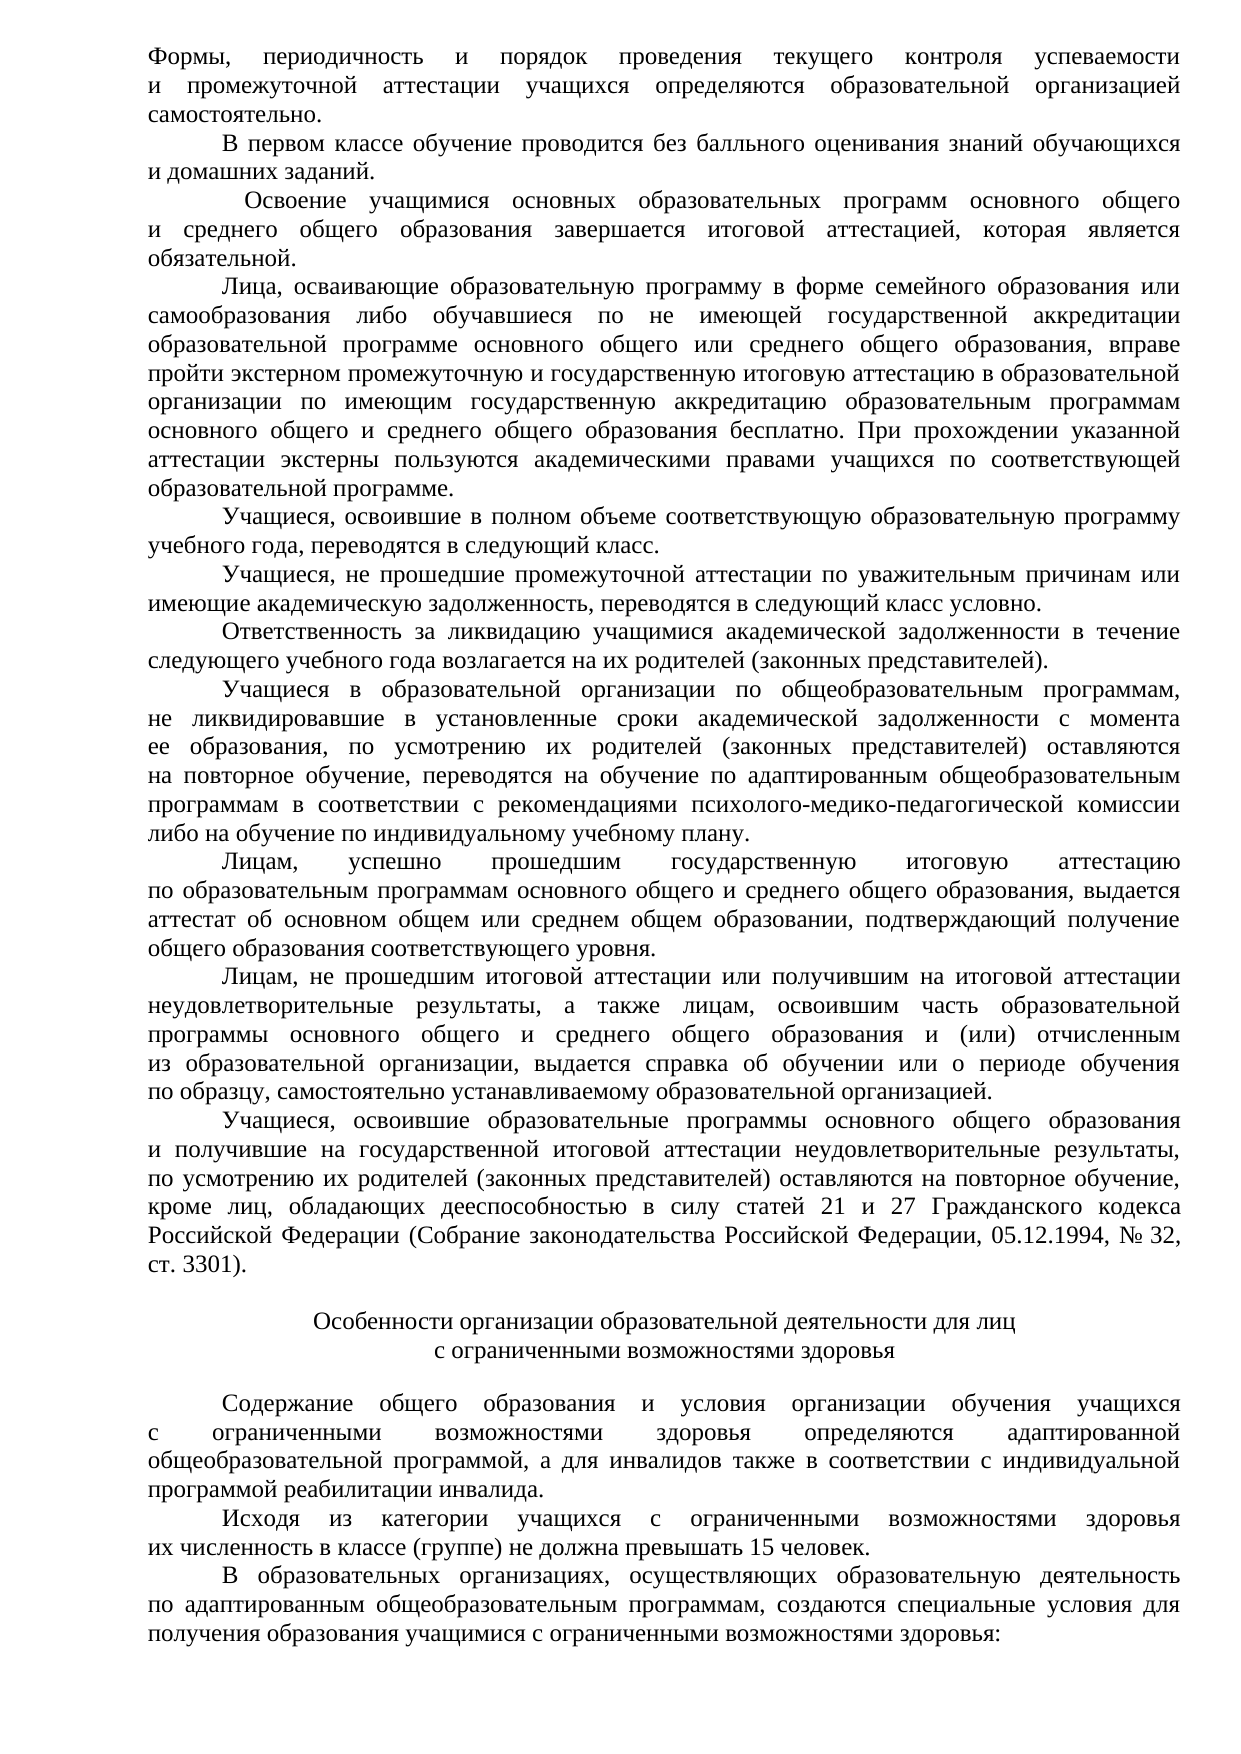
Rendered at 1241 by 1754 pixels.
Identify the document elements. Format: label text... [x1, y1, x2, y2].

text Исходя из категории учащихся с ограниченными возможностями здоровья их численность в классе (группе) не должна превышать 15 человек. [148, 1503, 1181, 1560]
text Лицам, успешно прошедшим государственную итоговую аттестацию по образовательным программам основного общего и среднего общего образования, выдается аттестат об основном общем или среднем общем образовании, подтверждающий получение общего образования соответствующего уровня. [148, 846, 1181, 961]
text Учащиеся, не прошедшие промежуточной аттестации по уважительным причинам или имеющие академическую задолженность, переводятся в следующий класс условно. [148, 559, 1181, 616]
text В первом классе обучение проводится без балльного оценивания знаний обучающихся и домашних заданий. [148, 128, 1181, 185]
text Учащиеся, освоившие образовательные программы основного общего образования и получившие на государственной итоговой аттестации неудовлетворительные результаты, по усмотрению их родителей (законных представителей) оставляются на повторное обучение, кроме лиц, обладающих дееспособностью в силу статей 21 и 27 Гражданского кодекса Российской Федерации (Собрание законодательства Российской Федерации, 05.12.1994, № 32, ст. 3301). [148, 1105, 1181, 1278]
text Учащиеся, освоившие в полном объеме соответствующую образовательную программу учебного года, переводятся в следующий класс. [148, 501, 1181, 559]
subtitle Особенности организации образовательной деятельности для лиц [148, 1306, 1181, 1335]
text Ответственность за ликвидацию учащимися академической задолженности в течение следующего учебного года возлагается на их родителей (законных представителей). [148, 616, 1181, 674]
text Лица, осваивающие образовательную программу в форме семейного образования или самообразования либо обучавшиеся по не имеющей государственной аккредитации образовательной программе основного общего или среднего общего образования, вправе пройти экстерном промежуточную и государственную итоговую аттестацию в образовательной организации по имеющим государственную аккредитацию образовательным программам основного общего и среднего общего образования бесплатно. При прохождении указанной аттестации экстерны пользуются академическими правами учащихся по соответствующей образовательной программе. [148, 271, 1181, 501]
text Содержание общего образования и условия организации обучения учащихся с ограниченными возможностями здоровья определяются адаптированной общеобразовательной программой, а для инвалидов также в соответствии с индивидуальной программой реабилитации инвалида. [148, 1388, 1181, 1503]
subtitle с ограниченными возможностями здоровья [148, 1335, 1181, 1364]
text Учащиеся в образовательной организации по общеобразовательным программам, не ликвидировавшие в установленные сроки академической задолженности с момента ее образования, по усмотрению их родителей (законных представителей) оставляются на повторное обучение, переводятся на обучение по адаптированным общеобразовательным программам в соответствии с рекомендациями психолого-медико-педагогической комиссии либо на обучение по индивидуальному учебному плану. [148, 674, 1181, 846]
text Освоение учащимися основных образовательных программ основного общего и среднего общего образования завершается итоговой аттестацией, которая является обязательной. [148, 185, 1181, 271]
text Лицам, не прошедшим итоговой аттестации или получившим на итоговой аттестации неудовлетворительные результаты, а также лицам, освоившим часть образовательной программы основного общего и среднего общего образования и (или) отчисленным из образовательной организации, выдается справка об обучении или о периоде обучения по образцу, самостоятельно устанавливаемому образовательной организацией. [148, 961, 1181, 1105]
text В образовательных организациях, осуществляющих образовательную деятельность по адаптированным общеобразовательным программам, создаются специальные условия для получения образования учащимися с ограниченными возможностями здоровья: [148, 1560, 1181, 1647]
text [148, 41, 1181, 128]
